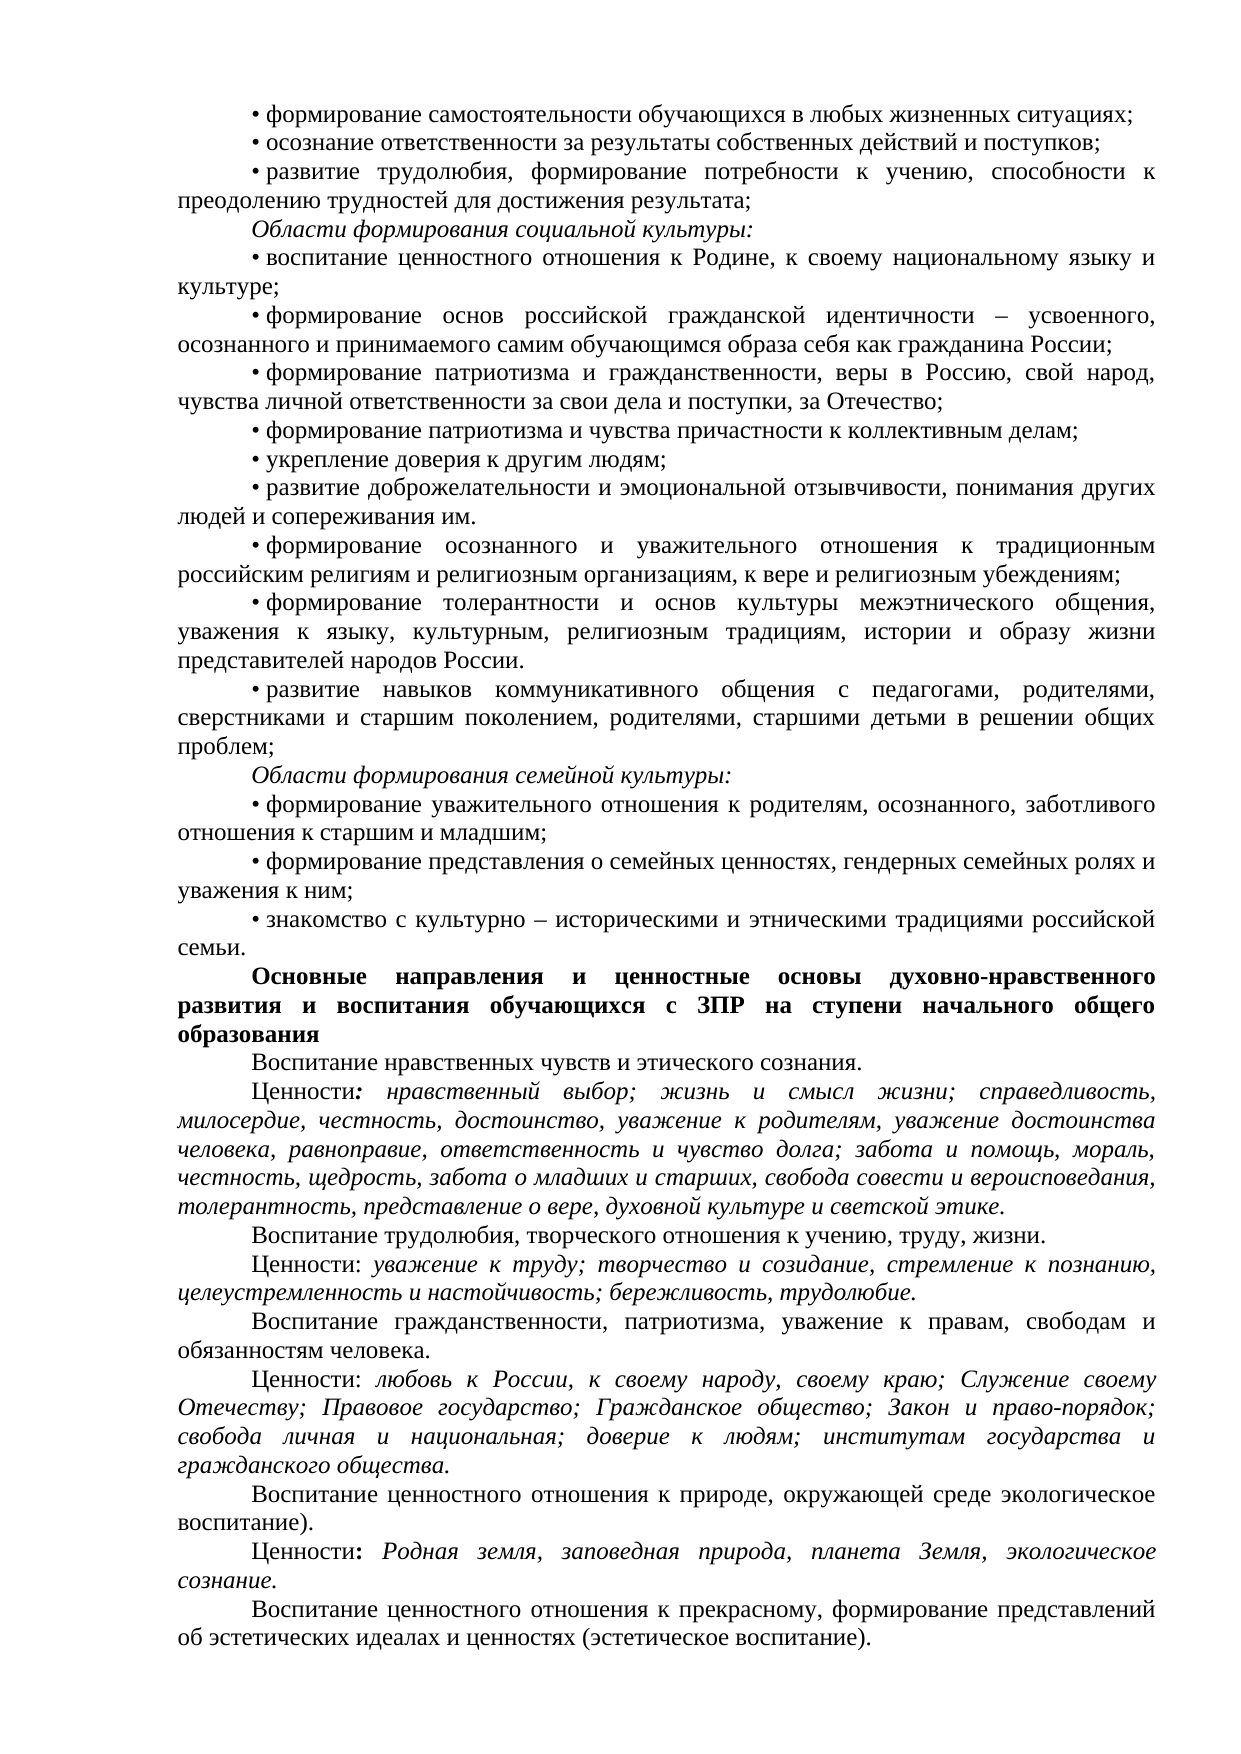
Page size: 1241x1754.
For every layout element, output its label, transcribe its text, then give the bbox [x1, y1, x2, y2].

list формирование патриотизма и чувства причастности к коллективным делам; [177, 415, 1156, 444]
text Воспитание нравственных чувств и этического сознания. [177, 1047, 1156, 1076]
list формирование самостоятельности обучающихся в любых жизненных ситуациях; [177, 99, 1156, 127]
list формирование осознанного и уважительного отношения к традиционным российским религиям и религиозным организациям, к вере и религиозным убеждениям; [177, 530, 1156, 587]
text Воспитание трудолюбия, творческого отношения к учению, труду, жизни. [177, 1220, 1156, 1249]
list укрепление доверия к другим людям; [177, 444, 1156, 472]
text Ценности: нравственный выбор; жизнь и смысл жизни; справедливость, милосердие, честность, достоинство, уважение к родителям, уважение достоинства человека, равноправие, ответственность и чувство долга; забота и помощь, мораль, честность, щедрость, забота о младших и старших, свобода совести и вероисповедания, толерантность, представление о вере, духовной культуре и светской этике. [177, 1076, 1156, 1220]
text Области формирования социальной культуры: [177, 214, 1156, 242]
list развитие доброжелательности и эмоциональной отзывчивости, понимания других людей и сопереживания им. [177, 472, 1156, 530]
list формирование основ российской гражданской идентичности – усвоенного, осознанного и принимаемого самим обучающимся образа себя как гражданина России; [177, 300, 1156, 357]
list знакомство с культурно – историческими и этническими традициями российской семьи. [177, 904, 1156, 961]
list формирование уважительного отношения к родителям, осознанного, заботливого отношения к старшим и младшим; [177, 789, 1156, 846]
list развитие трудолюбия, формирование потребности к учению, способности к преодолению трудностей для достижения результата; [177, 156, 1156, 214]
text Ценности: любовь к России, к своему народу, своему краю; Служение своему Отечеству; Правовое государство; Гражданское общество; Закон и право-порядок; свобода личная и национальная; доверие к людям; институтам государства и гражданского общества. [177, 1364, 1156, 1479]
text Ценности: Родная земля, заповедная природа, планета Земля, экологическое сознание. [177, 1536, 1156, 1594]
text Основные направления и ценностные основы духовно-нравственного развития и воспитания обучающихся с ЗПР на ступени начального общего образования [177, 961, 1156, 1047]
list формирование представления о семейных ценностях, гендерных семейных ролях и уважения к ним; [177, 846, 1156, 904]
text Воспитание ценностного отношения к прекрасному, формирование представлений об эстетических идеалах и ценностях (эстетическое воспитание). [177, 1594, 1156, 1651]
list формирование патриотизма и гражданственности, веры в Россию, свой народ, чувства личной ответственности за свои дела и поступки, за Отечество; [177, 357, 1156, 415]
text Области формирования семейной культуры: [177, 760, 1156, 789]
list осознание ответственности за результаты собственных действий и поступков; [177, 127, 1156, 156]
list формирование толерантности и основ культуры межэтнического общения, уважения к языку, культурным, религиозным традициям, истории и образу жизни представителей народов России. [177, 587, 1156, 674]
list воспитание ценностного отношения к Родине, к своему национальному языку и культуре; [177, 242, 1156, 300]
text Ценности: уважение к труду; творчество и созидание, стремление к познанию, целеустремленность и настойчивость; бережливость, трудолюбие. [177, 1249, 1156, 1306]
text Воспитание гражданственности, патриотизма, уважение к правам, свободам и обязанностям человека. [177, 1306, 1156, 1364]
list развитие навыков коммуникативного общения с педагогами, родителями, сверстниками и старшим поколением, родителями, старшими детьми в решении общих проблем; [177, 674, 1156, 760]
text Воспитание ценностного отношения к природе, окружающей среде экологическое воспитание). [177, 1479, 1156, 1536]
